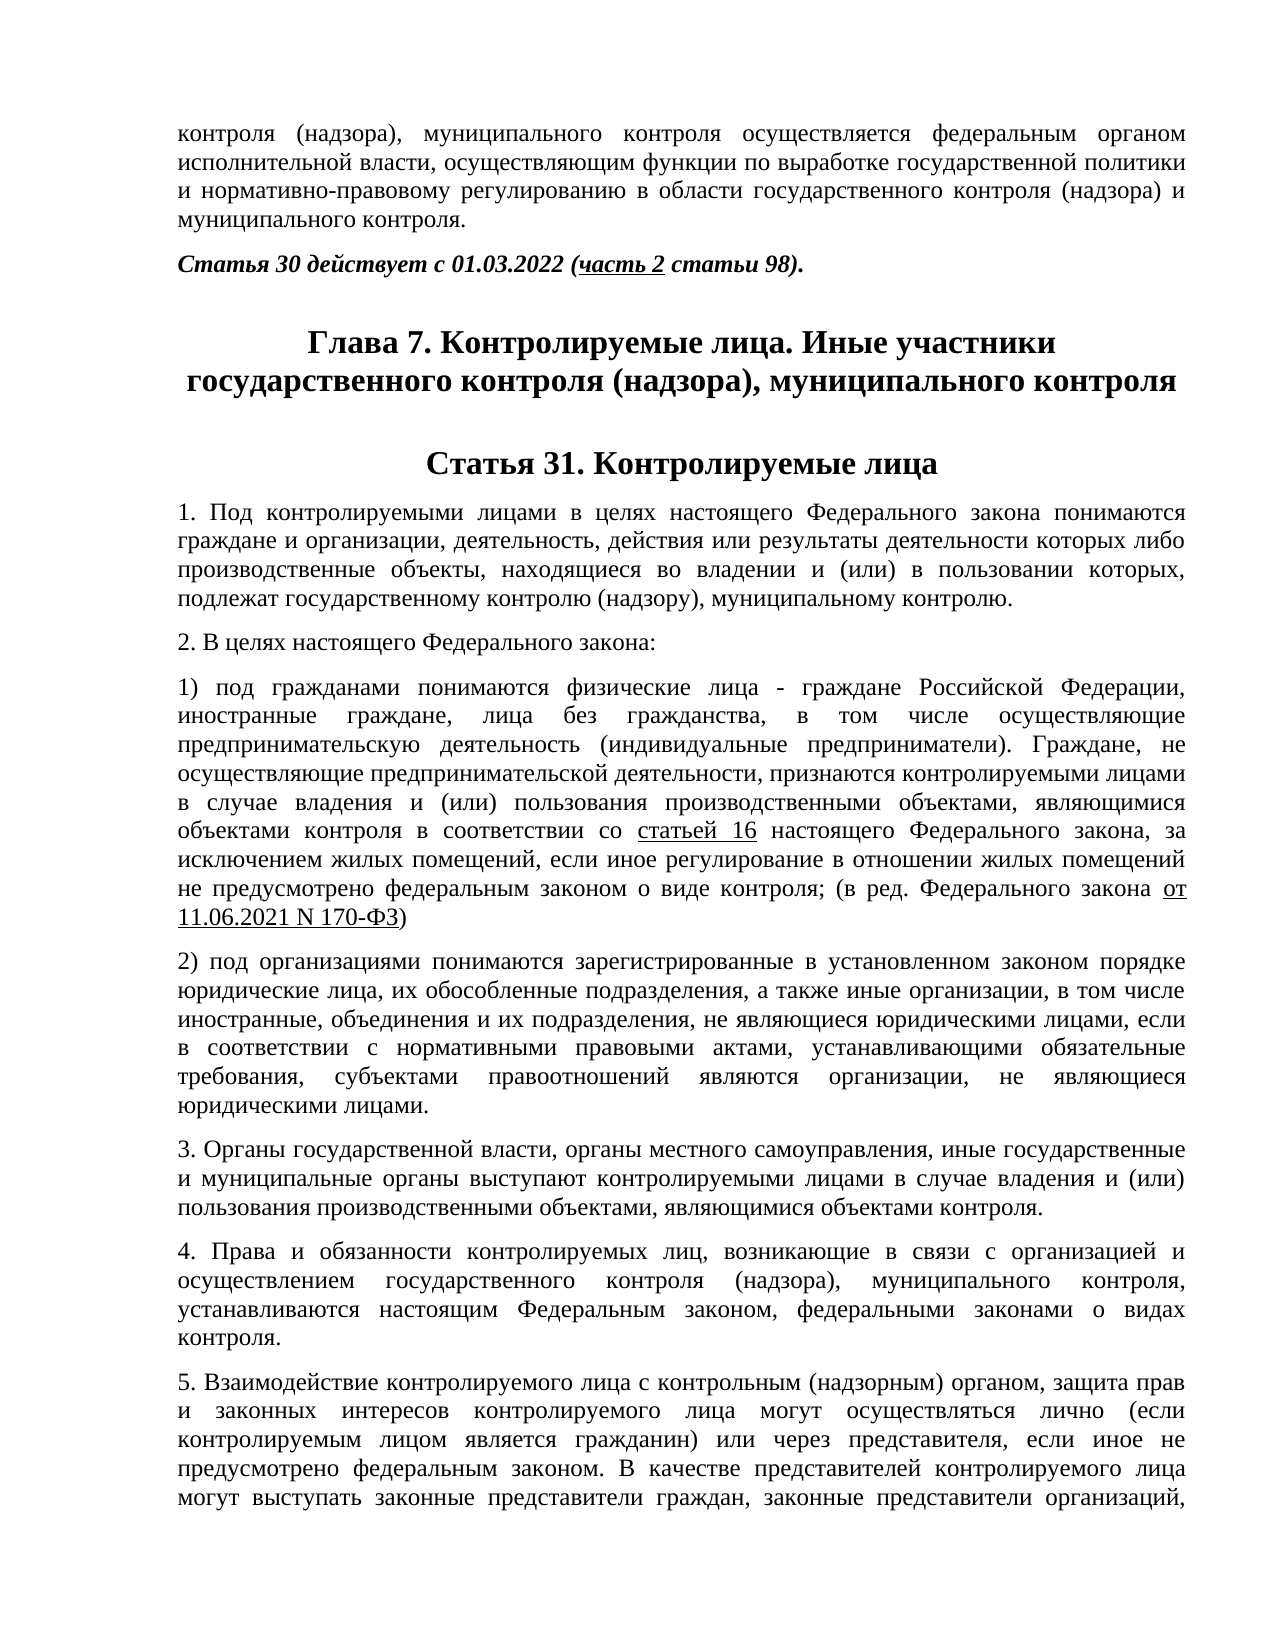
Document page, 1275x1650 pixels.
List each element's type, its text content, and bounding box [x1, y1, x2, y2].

text 1. Под контролируемыми лицами в целях настоящего Федерального закона понимаются граждане и организации, деятельность, действия или результаты деятельности которых либо производственные объекты, находящиеся во владении и (или) в пользовании которых, подлежат государственному контролю (надзору), муниципальному контролю. [177, 497, 1186, 612]
text 4. Права и обязанности контролируемых лиц, возникающие в связи с организацией и осуществлением государственного контроля (надзора), муниципального контроля, устанавливаются настоящим Федеральным законом, федеральными законами о видах контроля. [177, 1236, 1186, 1351]
text 2) под организациями понимаются зарегистрированные в установленном законом порядке юридические лица, их обособленные подразделения, а также иные организации, в том числе иностранные, объединения и их подразделения, не являющиеся юридическими лицами, если в соответствии с нормативными правовыми актами, устанавливающими обязательные требования, субъектами правоотношений являются организации, не являющиеся юридическими лицами. [177, 946, 1186, 1119]
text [177, 1367, 1186, 1511]
text Статья 31. Контролируемые лица [177, 443, 1186, 481]
text Статья 30 действует с 01.03.2022 (часть 2 статьи 98). [177, 249, 1186, 277]
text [177, 118, 1186, 233]
text 1) под гражданами понимаются физические лица - граждане Российской Федерации, иностранные граждане, лица без гражданства, в том числе осуществляющие предпринимательскую деятельность (индивидуальные предприниматели). Граждане, не осуществляющие предпринимательской деятельности, признаются контролируемыми лицами в случае владения и (или) пользования производственными объектами, являющимися объектами контроля в соответствии со статьей 16 настоящего Федерального закона, за исключением жилых помещений, если иное регулирование в отношении жилых помещений не предусмотрено федеральным законом о виде контроля; (в ред. Федерального закона от 11.06.2021 N 170-ФЗ) [177, 672, 1186, 931]
text 3. Органы государственной власти, органы местного самоуправления, иные государственные и муниципальные органы выступают контролируемыми лицами в случае владения и (или) пользования производственными объектами, являющимися объектами контроля. [177, 1134, 1186, 1221]
text Глава 7. Контролируемые лица. Иные участники государственного контроля (надзора), муниципального контроля [177, 322, 1186, 398]
text 2. В целях настоящего Федерального закона: [177, 627, 1186, 656]
